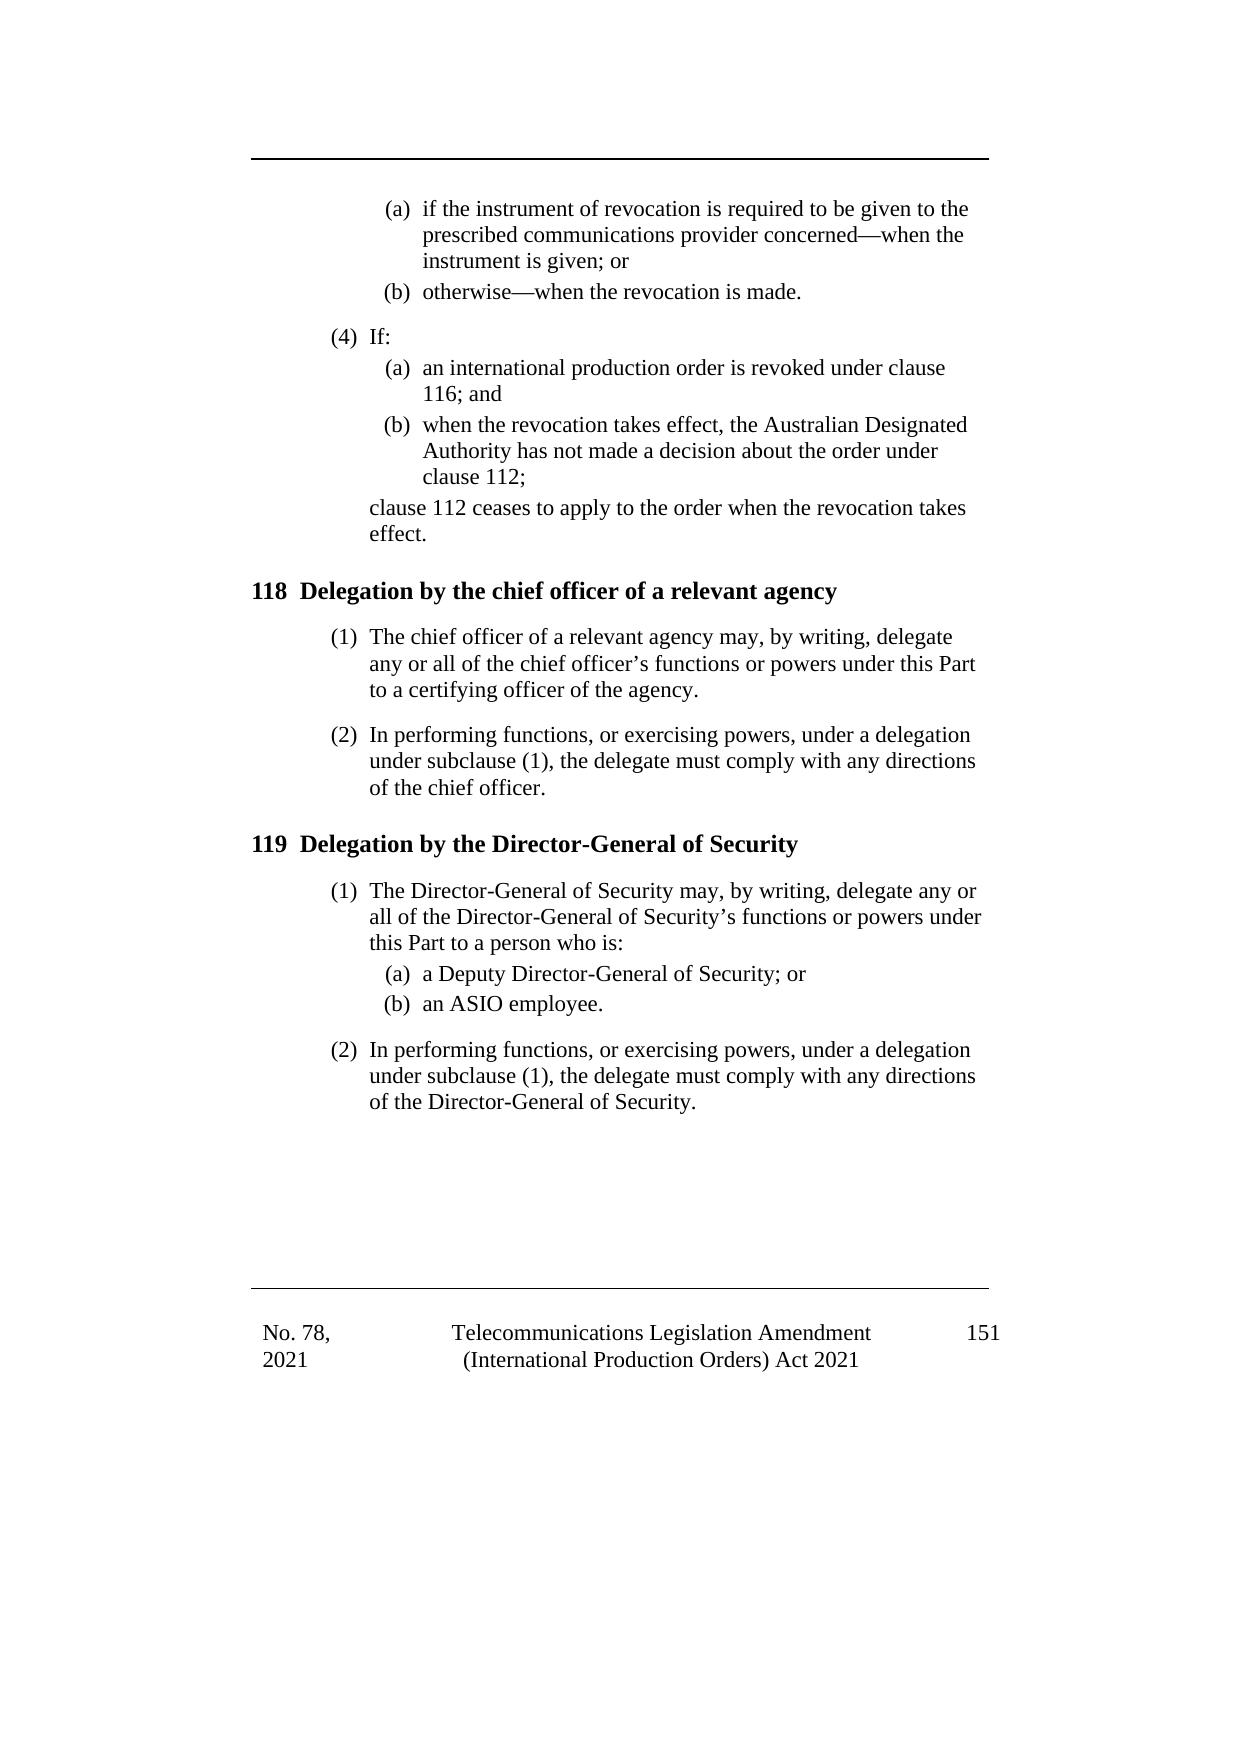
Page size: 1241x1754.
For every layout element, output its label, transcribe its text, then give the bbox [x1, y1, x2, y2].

text (b) when the revocation takes effect, the Australian Designated Authority has not made a decision about the order under clause 112; [251, 411, 989, 490]
text (4) If: [251, 323, 989, 349]
text clause 112 ceases to apply to the order when the revocation takes effect. [369, 494, 989, 547]
text 119 Delegation by the Director-General of Security [251, 829, 989, 858]
text (1) The Director-General of Security may, by writing, delegate any or all of the Director-General of Security’s functions or powers under this Part to a person who is: [251, 877, 989, 956]
text (b) otherwise—when the revocation is made. [251, 278, 989, 304]
text (1) The chief officer of a relevant agency may, by writing, delegate any or all of the chief officer’s functions or powers under this Part to a certifying officer of the agency. [251, 623, 989, 702]
text (b) an ASIO employee. [251, 991, 989, 1017]
text (a) an international production order is revoked under clause 116; and [251, 354, 989, 406]
text (a) a Deputy Director-General of Security; or [251, 960, 989, 986]
text (2) In performing functions, or exercising powers, under a delegation under subclause (1), the delegate must comply with any directions of the Director-General of Security. [251, 1036, 989, 1115]
text (2) In performing functions, or exercising powers, under a delegation under subclause (1), the delegate must comply with any directions of the chief officer. [251, 721, 989, 800]
text 118 Delegation by the chief officer of a relevant agency [251, 576, 989, 604]
text (a) if the instrument of revocation is required to be given to the prescribed communications provider concerned—when the instrument is given; or [251, 195, 989, 274]
